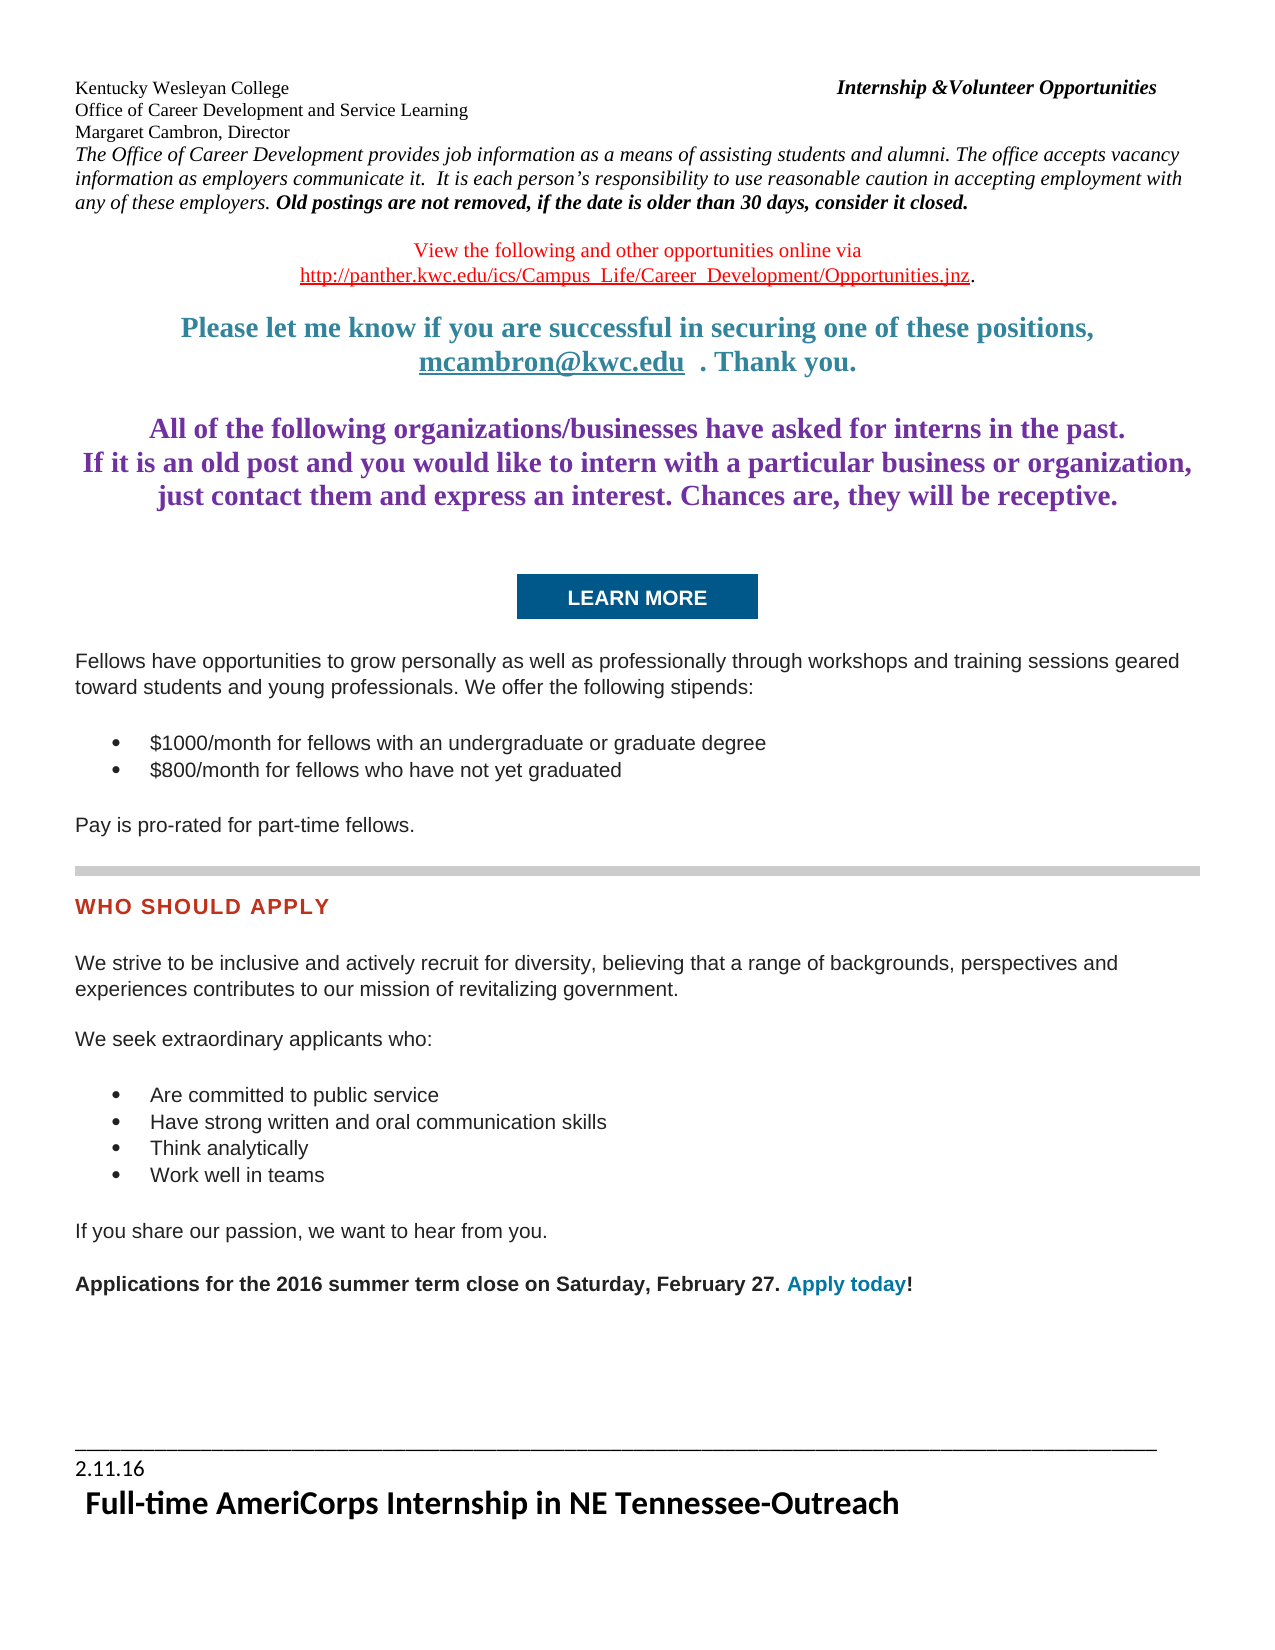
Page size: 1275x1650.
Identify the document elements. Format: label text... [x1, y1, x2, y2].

list Have strong written and oral communication skills [112, 1107, 1200, 1133]
text Full-time AmeriCorps Internship in NE Tennessee-Outreach [75, 1482, 1200, 1522]
table_header LEARN MORE [517, 574, 758, 619]
list Are committed to public service [112, 1080, 1200, 1107]
list $800/month for fellows who have not yet graduated [112, 755, 1200, 781]
text _______________________________________________________________________________________________ [75, 1426, 1200, 1454]
list Work well in teams [112, 1160, 1200, 1187]
text Who Should Apply [75, 876, 1200, 919]
text We seek extraordinary applicants who: [75, 1025, 1200, 1051]
text We strive to be inclusive and actively recruit for diversity, believing that a range of backgrounds, perspectives and experiences contributes to our mission of revitalizing government. [75, 948, 1200, 1001]
text If you share our passion, we want to hear from you. Applications for the 2016 summer term close on Saturday, February 27. Apply today! [75, 1216, 1200, 1296]
list $1000/month for fellows with an undergraduate or graduate degree [112, 728, 1200, 755]
list Think analytically [112, 1133, 1200, 1160]
text Pay is pro-rated for part-time fellows. [75, 811, 1200, 837]
text Fellows have opportunities to grow personally as well as professionally through workshops and training sessions geared toward students and young professionals. We offer the following stipends: [75, 619, 1200, 699]
text 2.11.16 [75, 1454, 1200, 1482]
